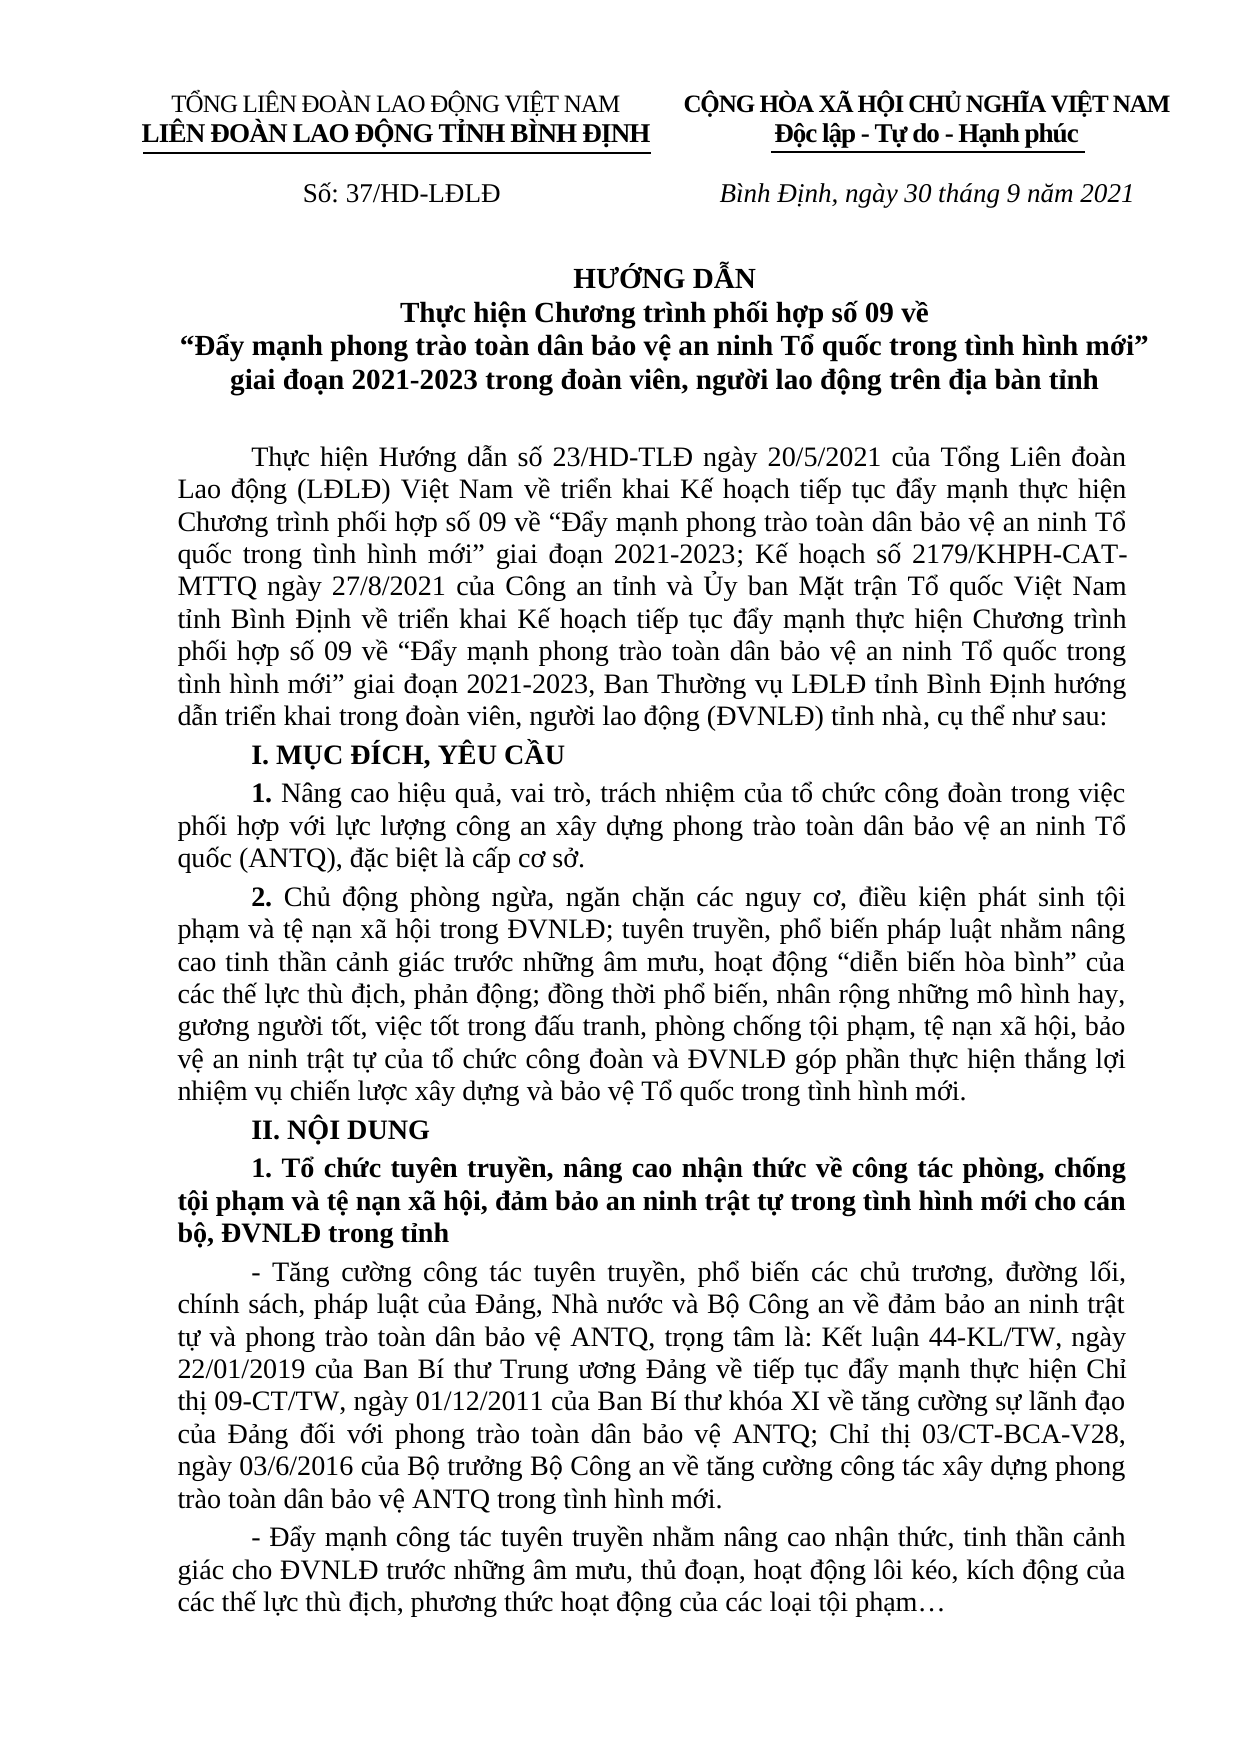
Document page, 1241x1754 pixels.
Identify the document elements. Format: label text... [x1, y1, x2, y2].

text HƯỚNG DẪN [177, 261, 1152, 295]
text “Đẩy mạnh phong trào toàn dân bảo vệ an ninh Tổ quốc trong tình hình mới” [177, 328, 1152, 362]
text I. MỤC ĐÍCH, YÊU CẦU [177, 738, 1128, 770]
table_cell Bình Định, ngày 30 tháng 9 năm 2021 [664, 177, 1189, 208]
table_cell Số: 37/HD-LĐLĐ [139, 177, 664, 208]
text II. NỘI DUNG [177, 1113, 1128, 1145]
text 2. Chủ động phòng ngừa, ngăn chặn các nguy cơ, điều kiện phát sinh tội phạm và tệ nạn xã hội trong ĐVNLĐ; tuyên truyền, phổ biến pháp luật nhằm nâng cao tinh thần cảnh giác trước những âm mưu, hoạt động “diễn biến hòa bình” của các thế lực thù địch, phản động; đồng thời phổ biến, nhân rộng những mô hình hay, gương người tốt, việc tốt trong đấu tranh, phòng chống tội phạm, tệ nạn xã hội, bảo vệ an ninh trật tự của tổ chức công đoàn và ĐVNLĐ góp phần thực hiện thắng lợi nhiệm vụ chiến lược xây dựng và bảo vệ Tổ quốc trong tình hình mới. [177, 880, 1128, 1107]
table_header TỔNG LIÊN ĐOÀN LAO ĐỘNG VIỆT LIÊN ĐOÀN LAO ĐỘNG TỈNH BÌNH ĐỊNH [139, 89, 664, 177]
text 1. Nâng cao hiệu quả, vai trò, trách nhiệm của tổ chức công đoàn trong việc phối hợp với lực lượng công an xây dựng phong trào toàn dân bảo vệ an ninh Tổ quốc (ANTQ), đặc biệt là cấp cơ sở. [177, 776, 1128, 873]
text giai đoạn 2021-2023 trong đoàn viên, người lao động trên địa bàn tỉnh [177, 362, 1152, 395]
text Thực hiện Chương trình phối hợp số 09 về [177, 295, 1152, 328]
text 1. Tổ chức tuyên truyền, nâng cao nhận thức về công tác phòng, chống tội phạm và tệ nạn xã hội, đảm bảo an ninh trật tự trong tình hình mới cho cán bộ, ĐVNLĐ trong tỉnh [177, 1151, 1128, 1249]
text - Tăng cường công tác tuyên truyền, phổ biến các chủ trương, đường lối, chính sách, pháp luật của Đảng, Nhà nước và Bộ Công an về đảm bảo an ninh trật tự và phong trào toàn dân bảo vệ ANTQ, trọng tâm là: Kết luận 44-KL/TW, ngày 22/01/2019 của Ban Bí thư Trung ương Đảng về tiếp tục đẩy mạnh thực hiện Chỉ thị 09-CT/TW, ngày 01/12/2011 của Ban Bí thư khóa XI về tăng cường sự lãnh đạo của Đảng đối với phong trào toàn dân bảo vệ ANTQ; Chỉ thị 03/CT-BCA-V28, ngày 03/6/2016 của Bộ trưởng Bộ Công an về tăng cường công tác xây dựng phong trào toàn dân bảo vệ ANTQ trong tình hình mới. [177, 1255, 1128, 1514]
text Thực hiện Hướng dẫn số 23/HD-TLĐ ngày 20/5/2021 của Tổng Liên đoàn Lao động (LĐLĐ) Việt Nam về triển khai Kế hoạch tiếp tục đẩy mạnh thực hiện Chương trình phối hợp số 09 về “Đẩy mạnh phong trào toàn dân bảo vệ an ninh Tổ quốc trong tình hình mới” giai đoạn 2021-2023; Kế hoạch số 2179/KHPH-CAT-MTTQ ngày 27/8/2021 của Công an tỉnh và Ủy ban Mặt trận Tổ quốc Việt Nam tỉnh Bình Định về triển khai Kế hoạch tiếp tục đẩy mạnh thực hiện Chương trình phối hợp số 09 về “Đẩy mạnh phong trào toàn dân bảo vệ an ninh Tổ quốc trong tình hình mới” giai đoạn 2021-2023, Ban Thường vụ LĐLĐ tỉnh Bình Định hướng dẫn triển khai trong đoàn viên, người lao động (ĐVNLĐ) tỉnh nhà, cụ thể như sau: [177, 440, 1128, 731]
text - Đẩy mạnh công tác tuyên truyền nhằm nâng cao nhận thức, tinh thần cảnh giác cho ĐVNLĐ trước những âm mưu, thủ đoạn, hoạt động lôi kéo, kích động của các thế lực thù địch, phương thức hoạt động của các loại tội phạm… [177, 1520, 1128, 1617]
table_header CỘNG HÒA XÃ HỘI CHỦ NGHĨA VIỆT Độc lập - Tự do - Hạnh phúc [664, 89, 1189, 177]
